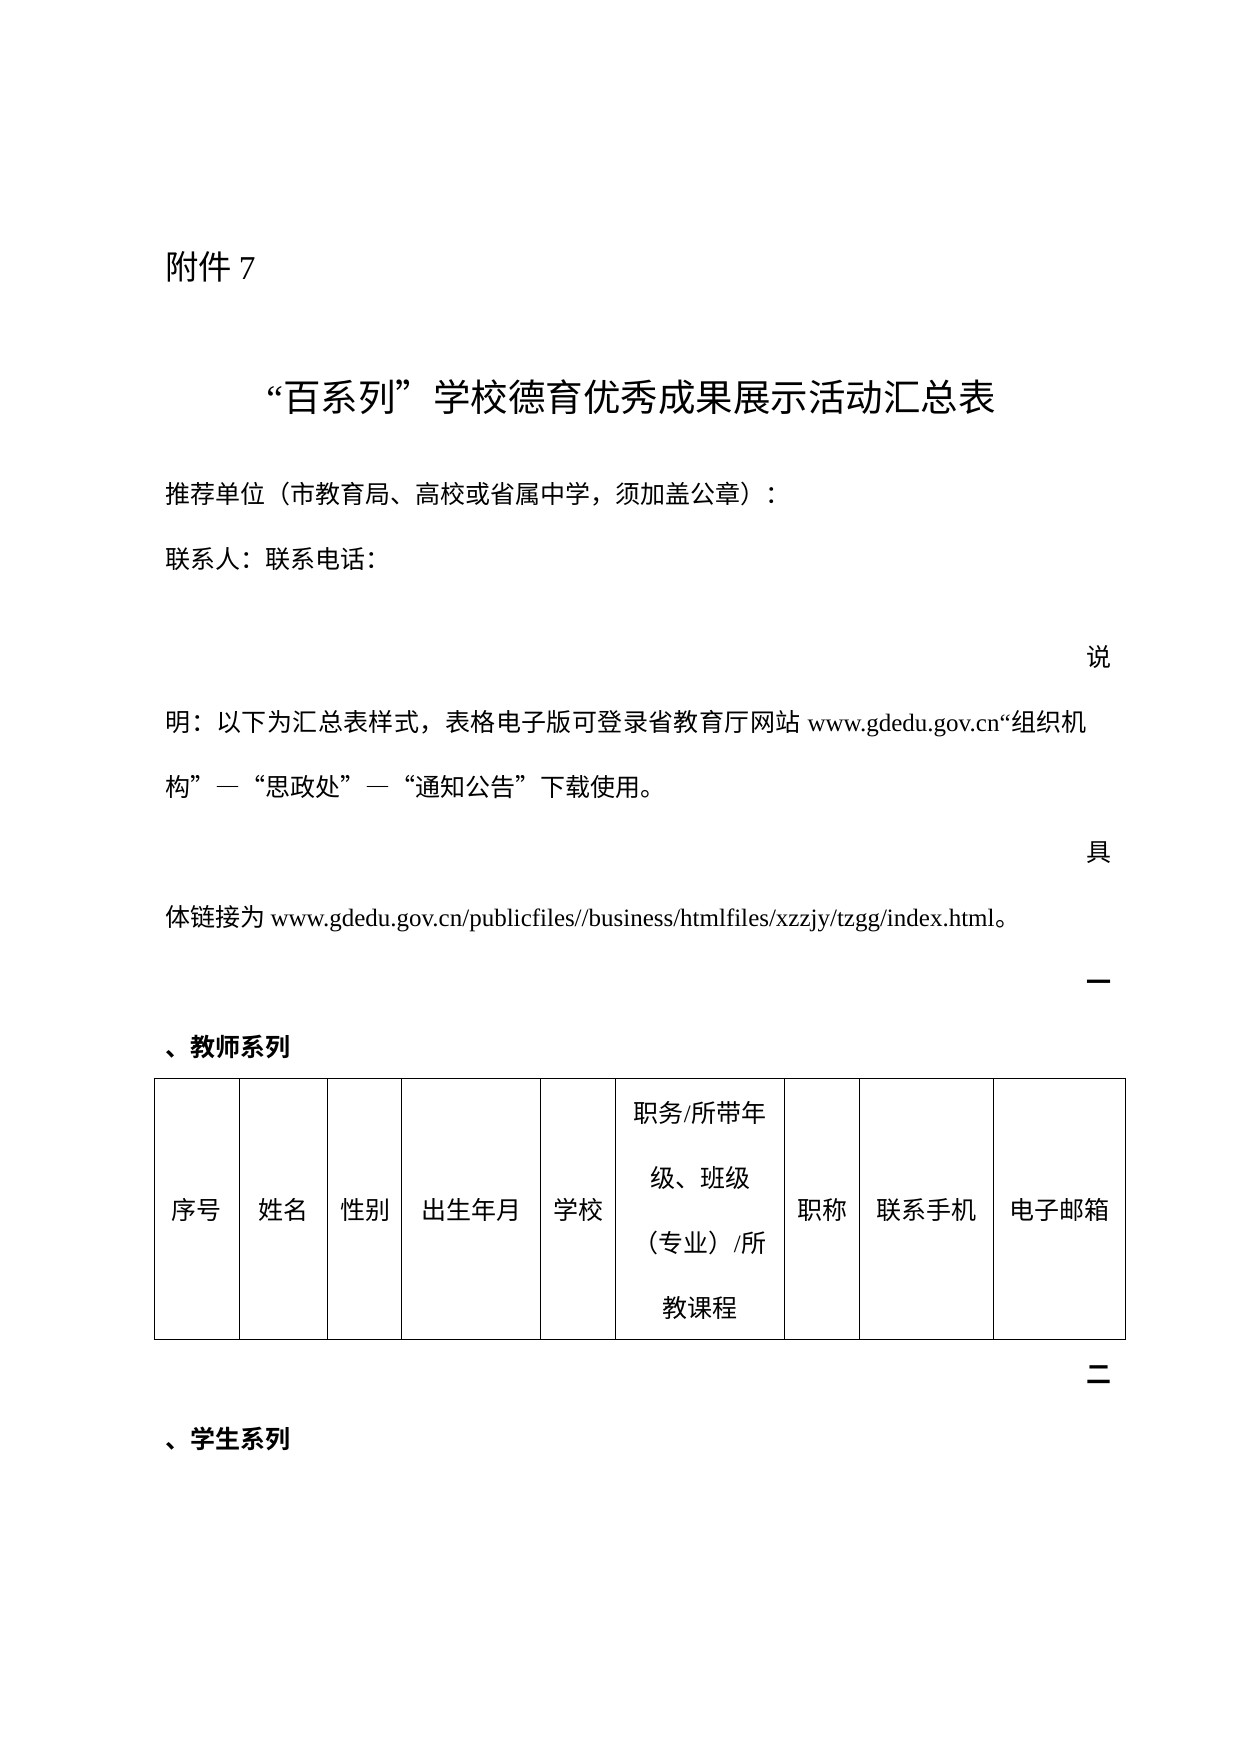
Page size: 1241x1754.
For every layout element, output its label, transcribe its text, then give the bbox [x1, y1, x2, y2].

text 一、教师系列 [165, 948, 1087, 1078]
text 具体链接为www.gdedu.gov.cn/publicfiles//business/htmlfiles/xzzjy/tzgg/index.html。 [165, 818, 1087, 948]
text 联系人：联系电话： [165, 525, 1087, 590]
table_header 姓名 [240, 1079, 327, 1339]
text 说明：以下为汇总表样式，表格电子版可登录省教育厅网站www.gdedu.gov.cn“组织机构”—“思政处”—“通知公告”下载使用。 [165, 623, 1087, 818]
text 推荐单位（市教育局、高校或省属中学，须加盖公章）： [165, 460, 1087, 525]
table_header 学校 [541, 1079, 615, 1339]
table_header 职称 [785, 1079, 859, 1339]
table_header 联系手机 [860, 1079, 993, 1339]
table_header 性别 [328, 1079, 401, 1339]
text 附件7 [165, 233, 1087, 298]
table_header 职务/所带年级、班级（专业）/所教课程 [616, 1079, 784, 1339]
table_header 出生年月 [402, 1079, 540, 1339]
table_header 序号 [155, 1079, 239, 1339]
text “百系列”学校德育优秀成果展示活动汇总表 [165, 363, 1087, 428]
text 二、学生系列 [165, 1340, 1087, 1470]
table_header 电子邮箱 [994, 1079, 1125, 1339]
